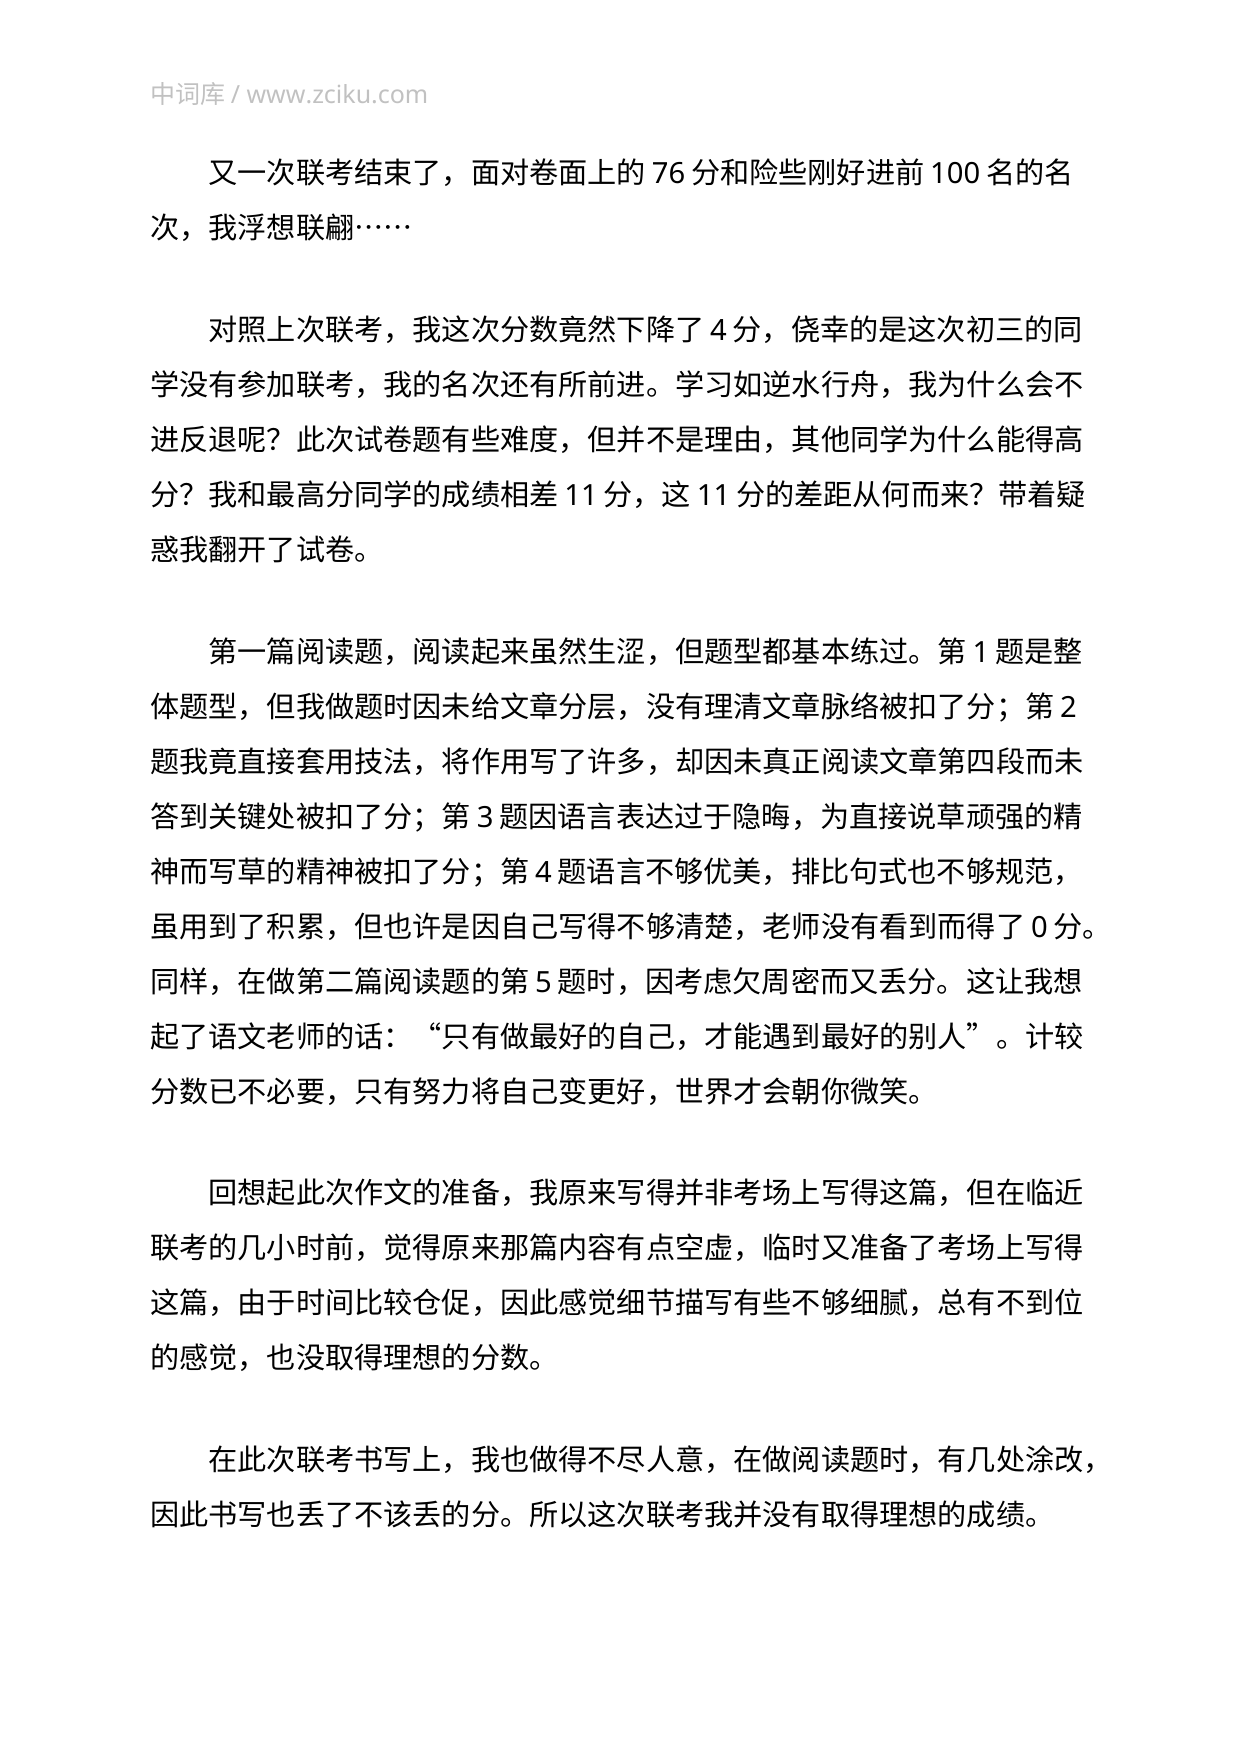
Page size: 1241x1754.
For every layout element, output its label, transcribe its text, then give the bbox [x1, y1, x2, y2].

text 回想起此次作文的准备，我原来写得并非考场上写得这篇，但在临近联考的几小时前，觉得原来那篇内容有点空虚，临时又准备了考场上写得这篇，由于时间比较仓促，因此感觉细节描写有些不够细腻，总有不到位的感觉，也没取得理想的分数。 [150, 1170, 1090, 1377]
text 又一次联考结束了，面对卷面上的76分和险些刚好进前100名的名次，我浮想联翩…… [150, 150, 1090, 247]
text 对照上次联考，我这次分数竟然下降了4分，侥幸的是这次初三的同学没有参加联考，我的名次还有所前进。学习如逆水行舟，我为什么会不进反退呢？此次试卷题有些难度，但并不是理由，其他同学为什么能得高分？我和最高分同学的成绩相差11分，这11分的差距从何而来？带着疑惑我翻开了试卷。 [150, 307, 1090, 569]
text 在此次联考书写上，我也做得不尽人意，在做阅读题时，有几处涂改，因此书写也丢了不该丢的分。所以这次联考我并没有取得理想的成绩。 [150, 1436, 1090, 1533]
text 第一篇阅读题，阅读起来虽然生涩，但题型都基本练过。第1题是整体题型，但我做题时因未给文章分层，没有理清文章脉络被扣了分；第2题我竟直接套用技法，将作用写了许多，却因未真正阅读文章第四段而未答到关键处被扣了分；第3题因语言表达过于隐晦，为直接说草顽强的精神而写草的精神被扣了分；第4题语言不够优美，排比句式也不够规范，虽用到了积累，但也许是因自己写得不够清楚，老师没有看到而得了0分。同样，在做第二篇阅读题的第5题时，因考虑欠周密而又丢分。这让我想起了语文老师的话：“只有做最好的自己，才能遇到最好的别人”。计较分数已不必要，只有努力将自己变更好，世界才会朝你微笑。 [150, 628, 1090, 1110]
